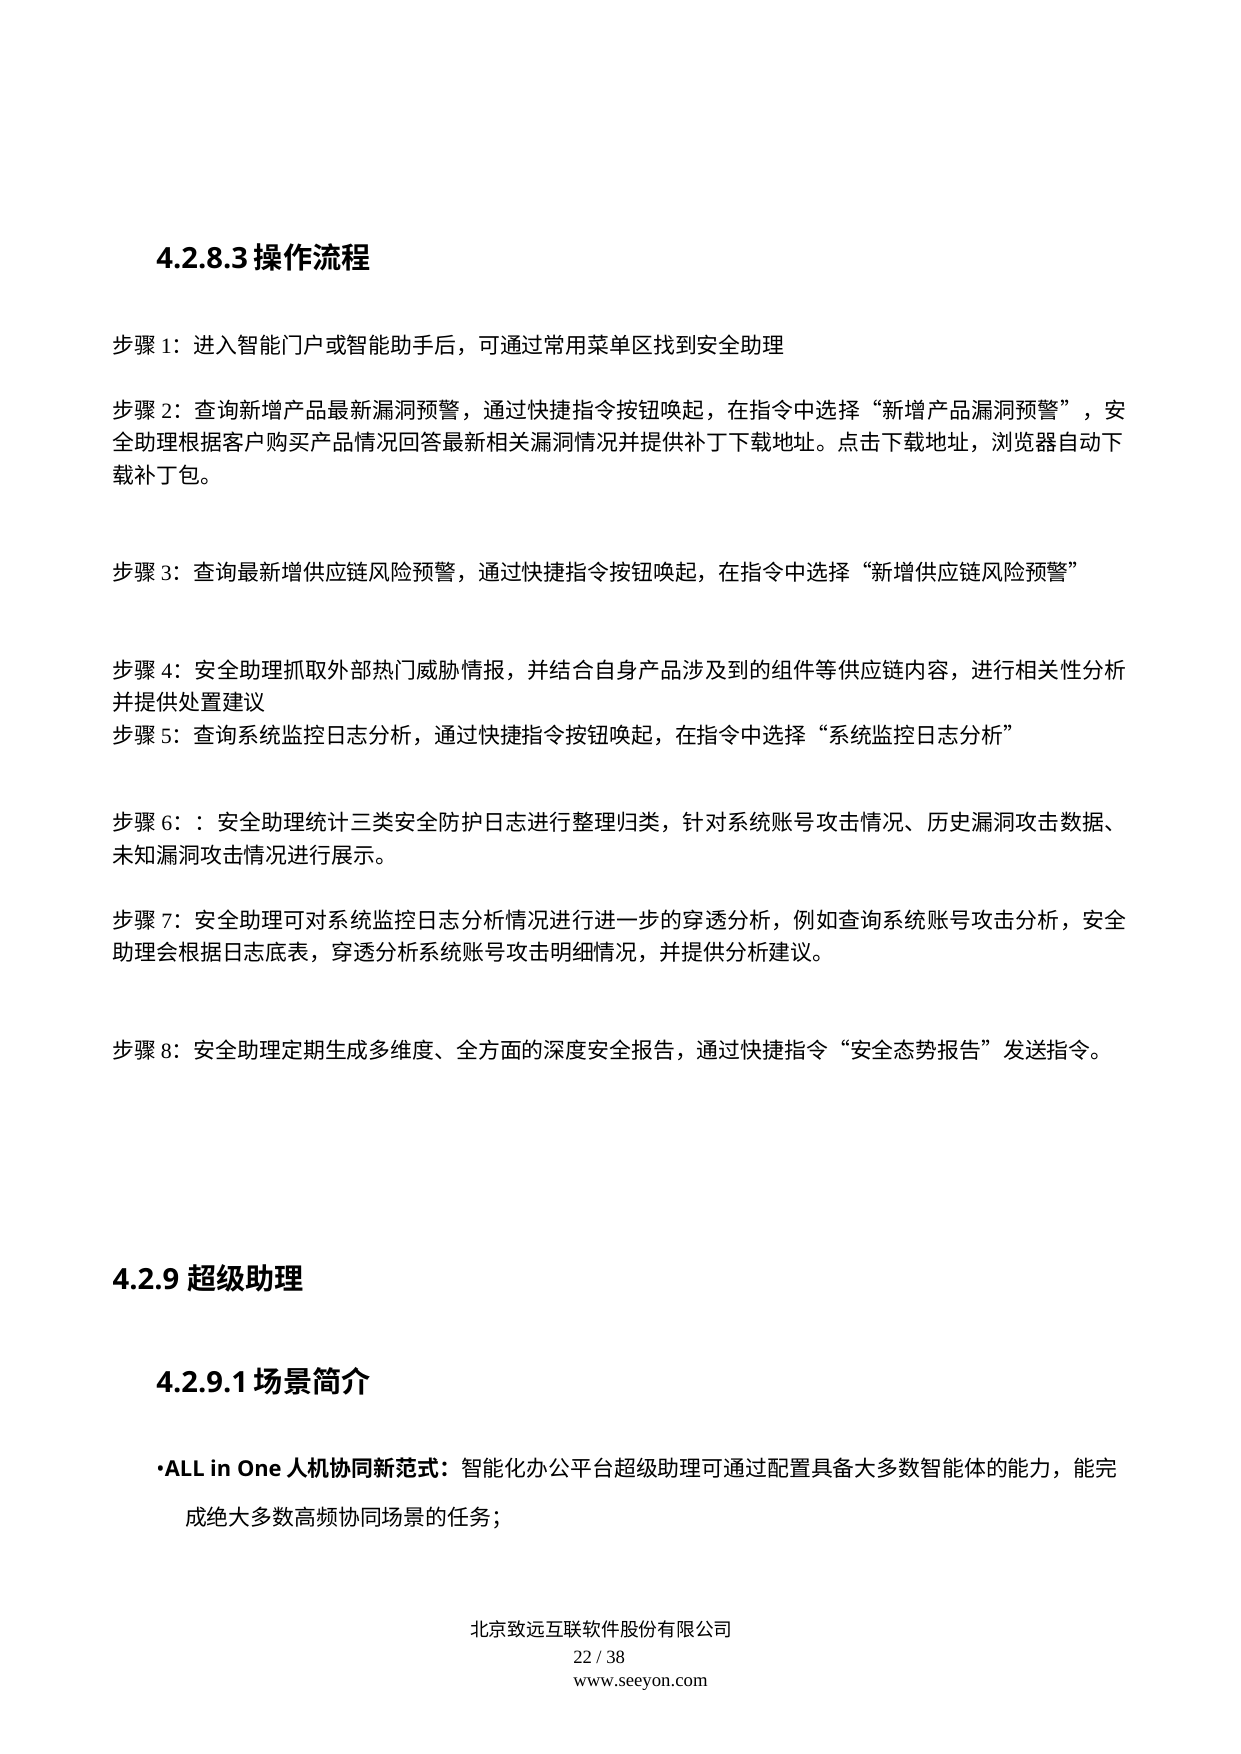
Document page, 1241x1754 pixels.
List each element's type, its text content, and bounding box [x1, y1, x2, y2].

text 步骤1：进入智能门户或智能助手后，可通过常用菜单区找到安全助理 [112, 327, 1128, 360]
text 步骤4：安全助理抓取外部热门威胁情报，并结合自身产品涉及到的组件等供应链内容，进行相关性分析并提供处置建议 [112, 652, 1128, 717]
subtitle 4.2.9.1场景简介 [156, 1347, 1128, 1412]
text 步骤2：查询新增产品最新漏洞预警，通过快捷指令按钮唤起，在指令中选择“新增产品漏洞预警”，安全助理根据客户购买产品情况回答最新相关漏洞情况并提供补丁下载地址。点击下载地址，浏览器自动下载补丁包。 [112, 392, 1128, 490]
text 步骤8：安全助理定期生成多维度、全方面的深度安全报告，通过快捷指令“安全态势报告”发送指令。 [112, 1032, 1128, 1065]
text •ALL in One人机协同新范式：智能化办公平台超级助理可通过配置具备大多数智能体的能力，能完成绝大多数高频协同场景的任务； [156, 1451, 1128, 1532]
text 步骤6：：安全助理统计三类安全防护日志进行整理归类，针对系统账号攻击情况、历史漏洞攻击数据、未知漏洞攻击情况进行展示。 [112, 805, 1128, 870]
subtitle 4.2.8.3操作流程 [156, 224, 1128, 289]
text 步骤5：查询系统监控日志分析，通过快捷指令按钮唤起，在指令中选择“系统监控日志分析” [112, 717, 1128, 750]
subtitle 4.2.9 超级助理 [112, 1244, 1128, 1309]
text 步骤7：安全助理可对系统监控日志分析情况进行进一步的穿透分析，例如查询系统账号攻击分析，安全助理会根据日志底表，穿透分析系统账号攻击明细情况，并提供分析建议。 [112, 902, 1128, 967]
text 步骤3：查询最新增供应链风险预警，通过快捷指令按钮唤起，在指令中选择“新增供应链风险预警” [112, 555, 1128, 587]
